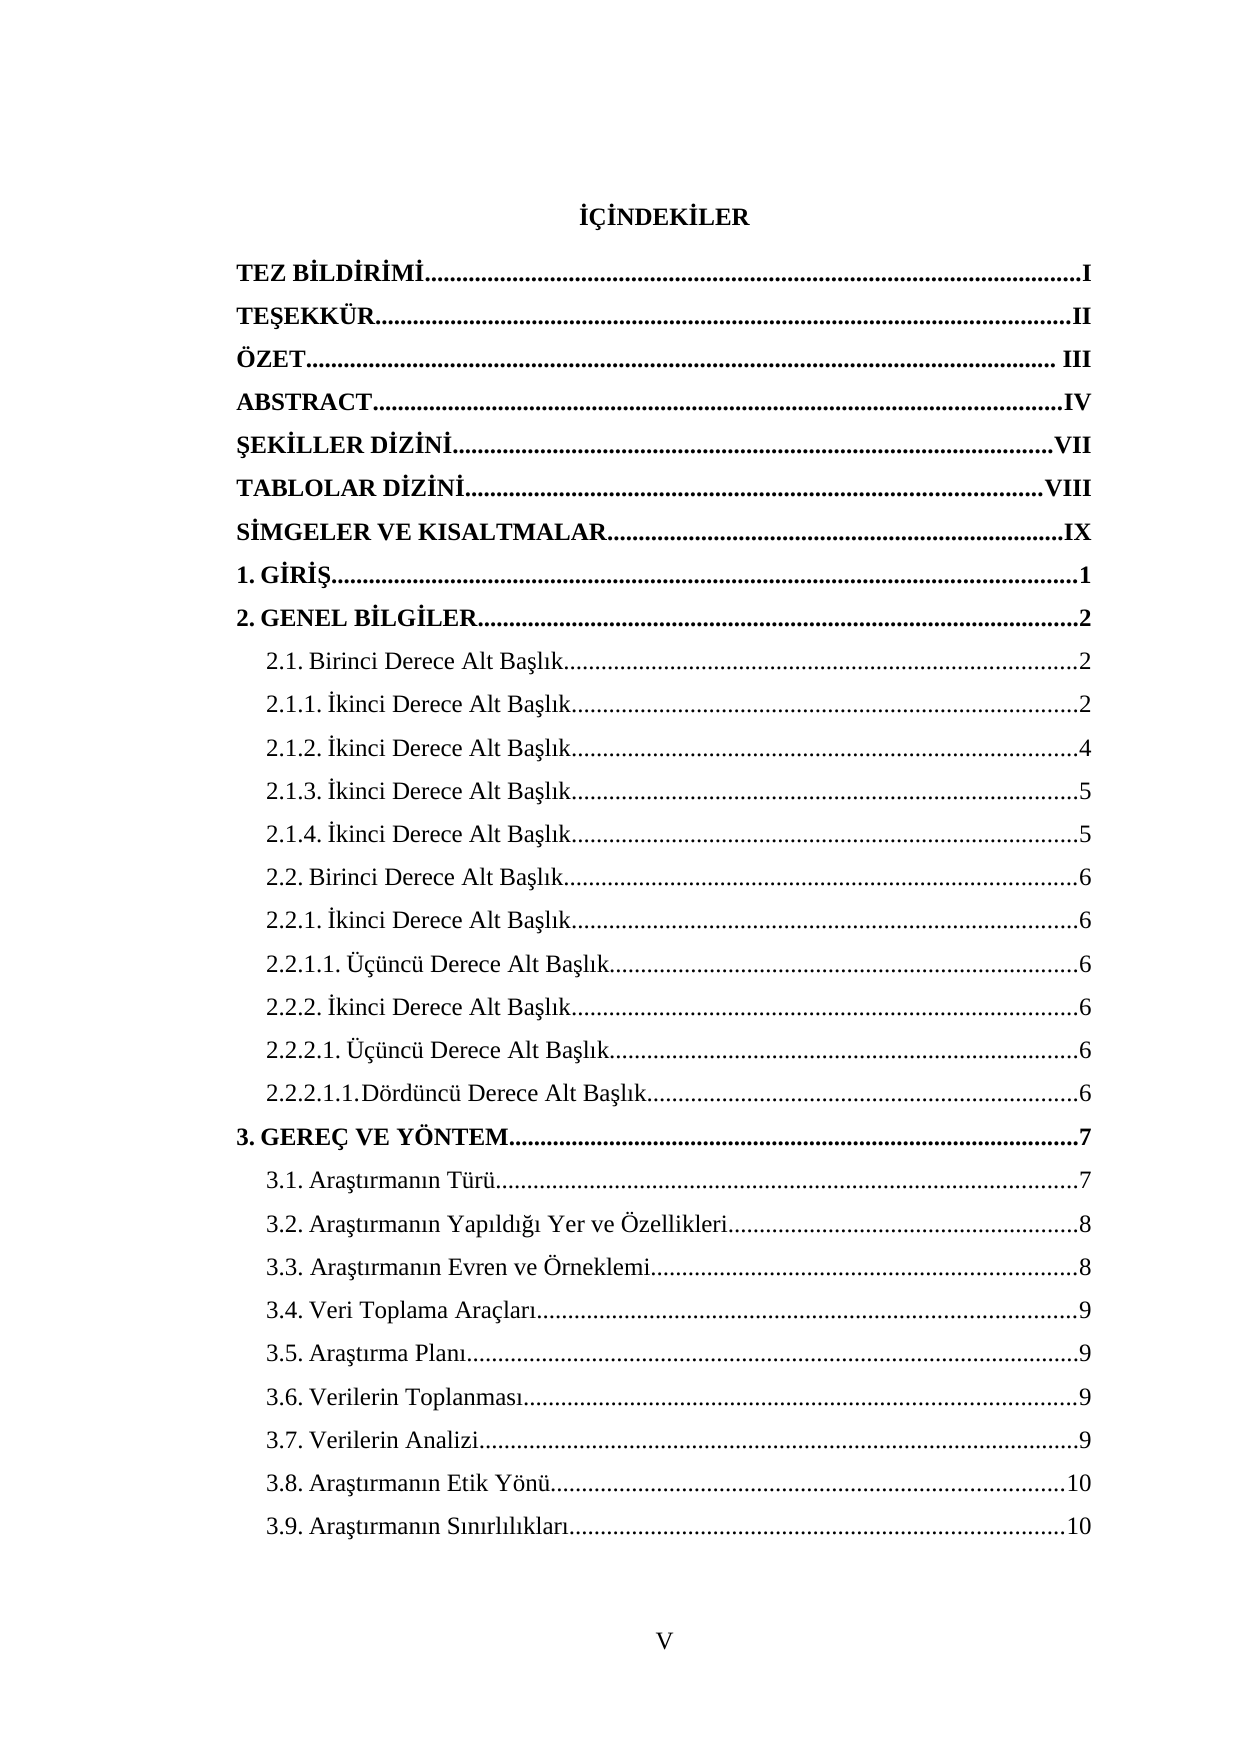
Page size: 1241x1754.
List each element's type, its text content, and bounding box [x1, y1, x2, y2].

text 1. GİRİŞ 1 [236, 560, 1092, 588]
text 3.3. Araştırmanın Evren ve Örneklemi 8 [236, 1252, 1092, 1281]
text 3.9. Araştırmanın Sınırlılıkları 10 [236, 1511, 1092, 1540]
text 3.7. Verilerin Analizi 9 [236, 1425, 1092, 1454]
text TEŞEKKÜR II [236, 301, 1092, 330]
text 2.1.2. İkinci Derece Alt Başlık 4 [236, 733, 1092, 761]
text ŞEKİLLER DİZİNİ VII [236, 430, 1092, 459]
text 3.2. Araştırmanın Yapıldığı Yer ve Özellikleri 8 [236, 1209, 1092, 1238]
text SİMGELER VE KISALTMALAR IX [236, 517, 1092, 545]
text ABSTRACT IV [236, 387, 1092, 416]
text 2.2.2. İkinci Derece Alt Başlık 6 [236, 992, 1092, 1021]
text 2.1.1. İkinci Derece Alt Başlık 2 [236, 689, 1092, 718]
text TEZ BİLDİRİMİ I [236, 258, 1092, 287]
text 3.8. Araştırmanın Etik Yönü 10 [236, 1468, 1092, 1497]
text 2.2. Birinci Derece Alt Başlık 6 [236, 862, 1092, 891]
text 2.2.2.1.1. Dördüncü Derece Alt Başlık 6 [236, 1078, 1092, 1107]
text 3. GEREÇ VE YÖNTEM 7 [236, 1122, 1092, 1151]
text 2. GENEL BİLGİLER 2 [236, 603, 1092, 632]
text 2.1. Birinci Derece Alt Başlık 2 [236, 646, 1092, 675]
text 2.1.3. İkinci Derece Alt Başlık 5 [236, 776, 1092, 804]
text 3.6. Verilerin Toplanması 9 [236, 1382, 1092, 1410]
text ÖZET. III [236, 344, 1092, 373]
text 3.1. Araştırmanın Türü 7 [236, 1166, 1092, 1194]
text 2.2.2.1. Üçüncü Derece Alt Başlık 6 [236, 1035, 1092, 1064]
text TABLOLAR DİZİNİ VIII [236, 473, 1092, 502]
text İÇİNDEKİLER [236, 202, 1092, 231]
text 2.2.1. İkinci Derece Alt Başlık 6 [236, 906, 1092, 934]
text 2.1.4. İkinci Derece Alt Başlık 5 [236, 819, 1092, 848]
text 3.5. Araştırma Planı 9 [236, 1338, 1092, 1367]
text 3.4. Veri Toplama Araçları 9 [236, 1295, 1092, 1324]
text 2.2.1.1. Üçüncü Derece Alt Başlık 6 [236, 949, 1092, 977]
